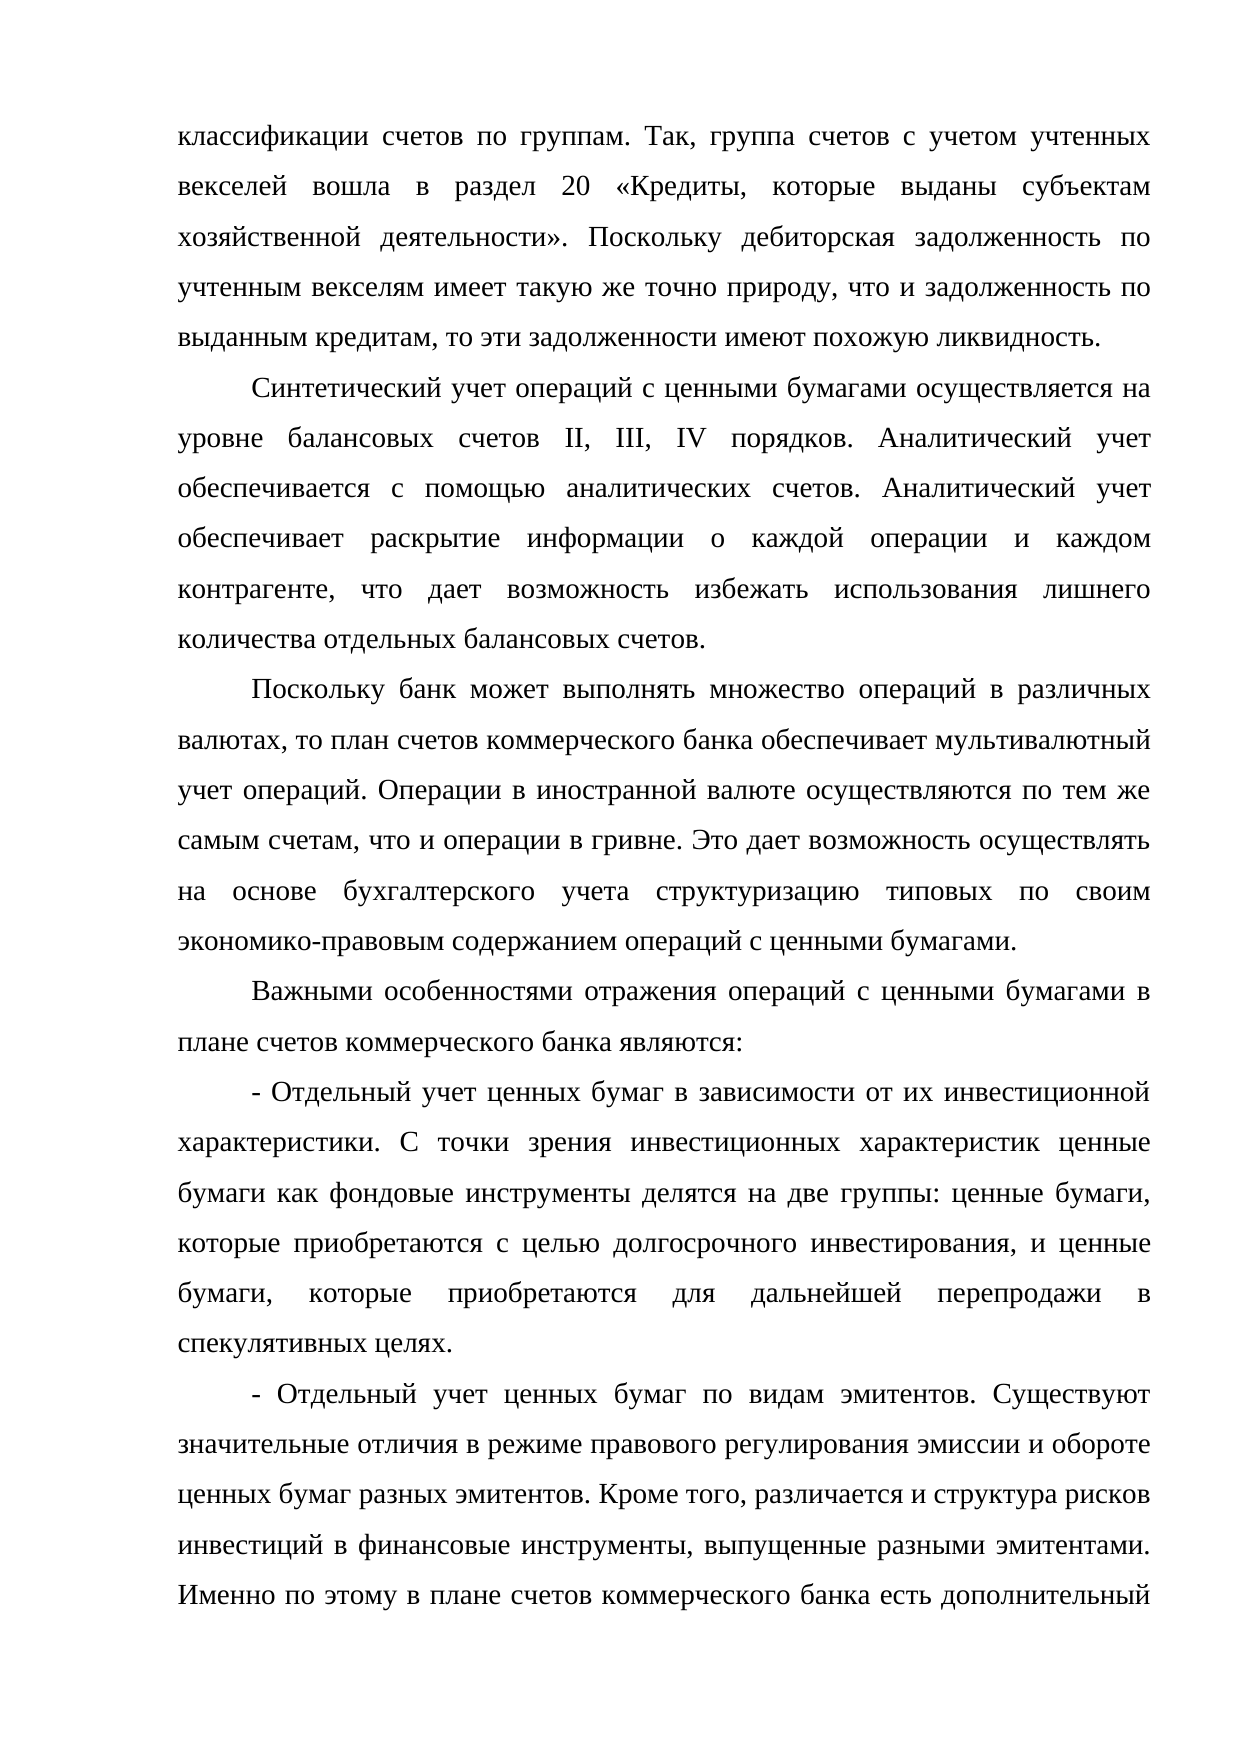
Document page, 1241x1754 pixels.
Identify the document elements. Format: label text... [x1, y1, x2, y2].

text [177, 1376, 1152, 1611]
text - Отдельный учет ценных бумаг в зависимости от их инвестиционной характеристики. С точки зрения инвестиционных характеристик ценные бумаги как фондовые инструменты делятся на две группы: ценные бумаги, которые приобретаются с целью долгосрочного инвестирования, и ценные бумаги, которые приобретаются для дальнейшей перепродажи в спекулятивных целях. [177, 1074, 1152, 1359]
text Синтетический учет операций с ценными бумагами осуществляется на уровне балансовых счетов II, III, IV порядков. Аналитический учет обеспечивается с помощью аналитических счетов. Аналитический учет обеспечивает раскрытие информации о каждой операции и каждом контрагенте, что дает возможность избежать использования лишнего количества отдельных балансовых счетов. [177, 370, 1152, 655]
text Поскольку банк может выполнять множество операций в различных валютах, то план счетов коммерческого банка обеспечивает мультивалютный учет операций. Операции в иностранной валюте осуществляются по тем же самым счетам, что и операции в гривне. Это дает возможность осуществлять на основе бухгалтерского учета структуризацию типовых по своим экономико-правовым содержанием операций с ценными бумагами. [177, 672, 1152, 957]
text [177, 118, 1152, 353]
text Важными особенностями отражения операций с ценными бумагами в плане счетов коммерческого банка являются: [177, 973, 1152, 1057]
